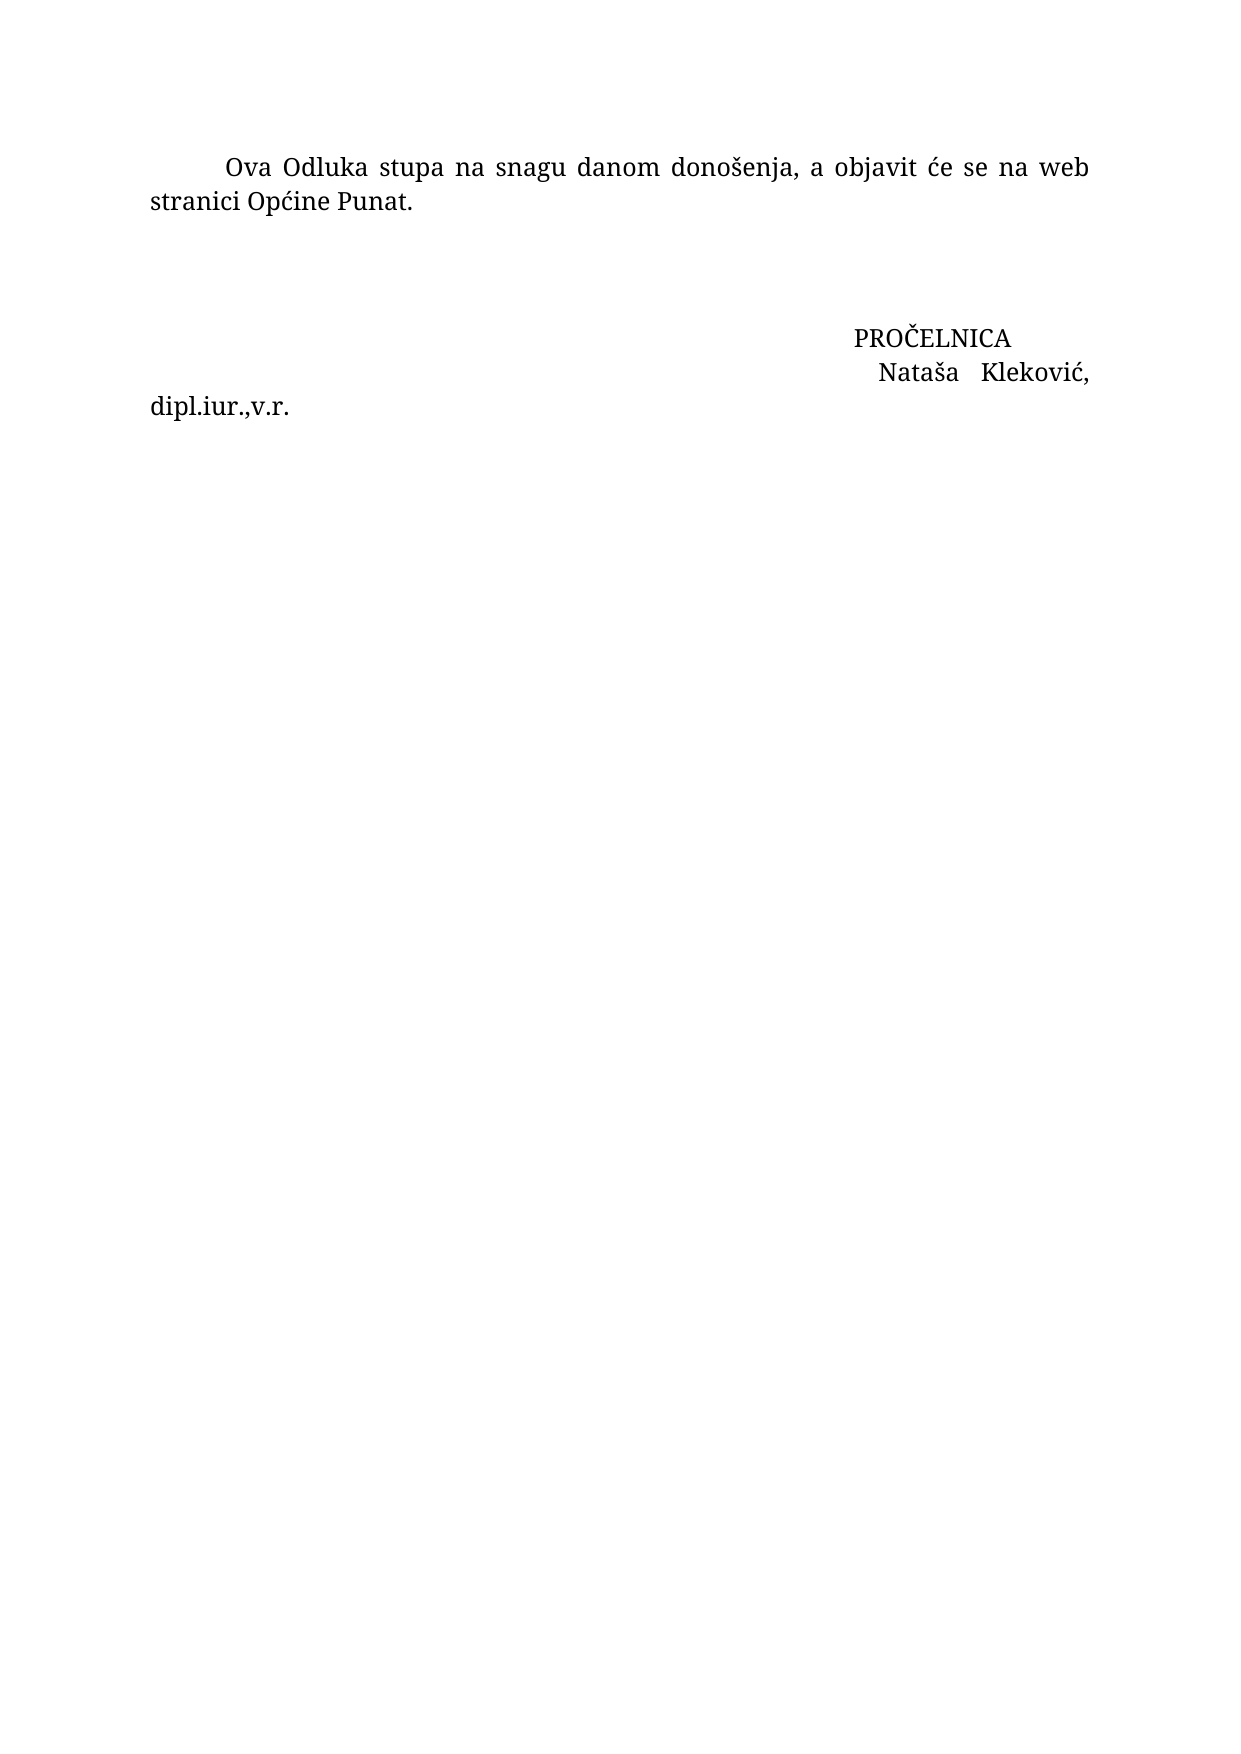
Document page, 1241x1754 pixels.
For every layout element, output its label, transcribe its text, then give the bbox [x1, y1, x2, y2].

text Nataša Kleković, dipl.iur.,v.r. [150, 354, 1090, 422]
text PROČELNICA [150, 320, 1090, 354]
text Ova Odluka stupa na snagu danom donošenja, a objavit će se na web stranici Općine Punat. [150, 150, 1090, 218]
